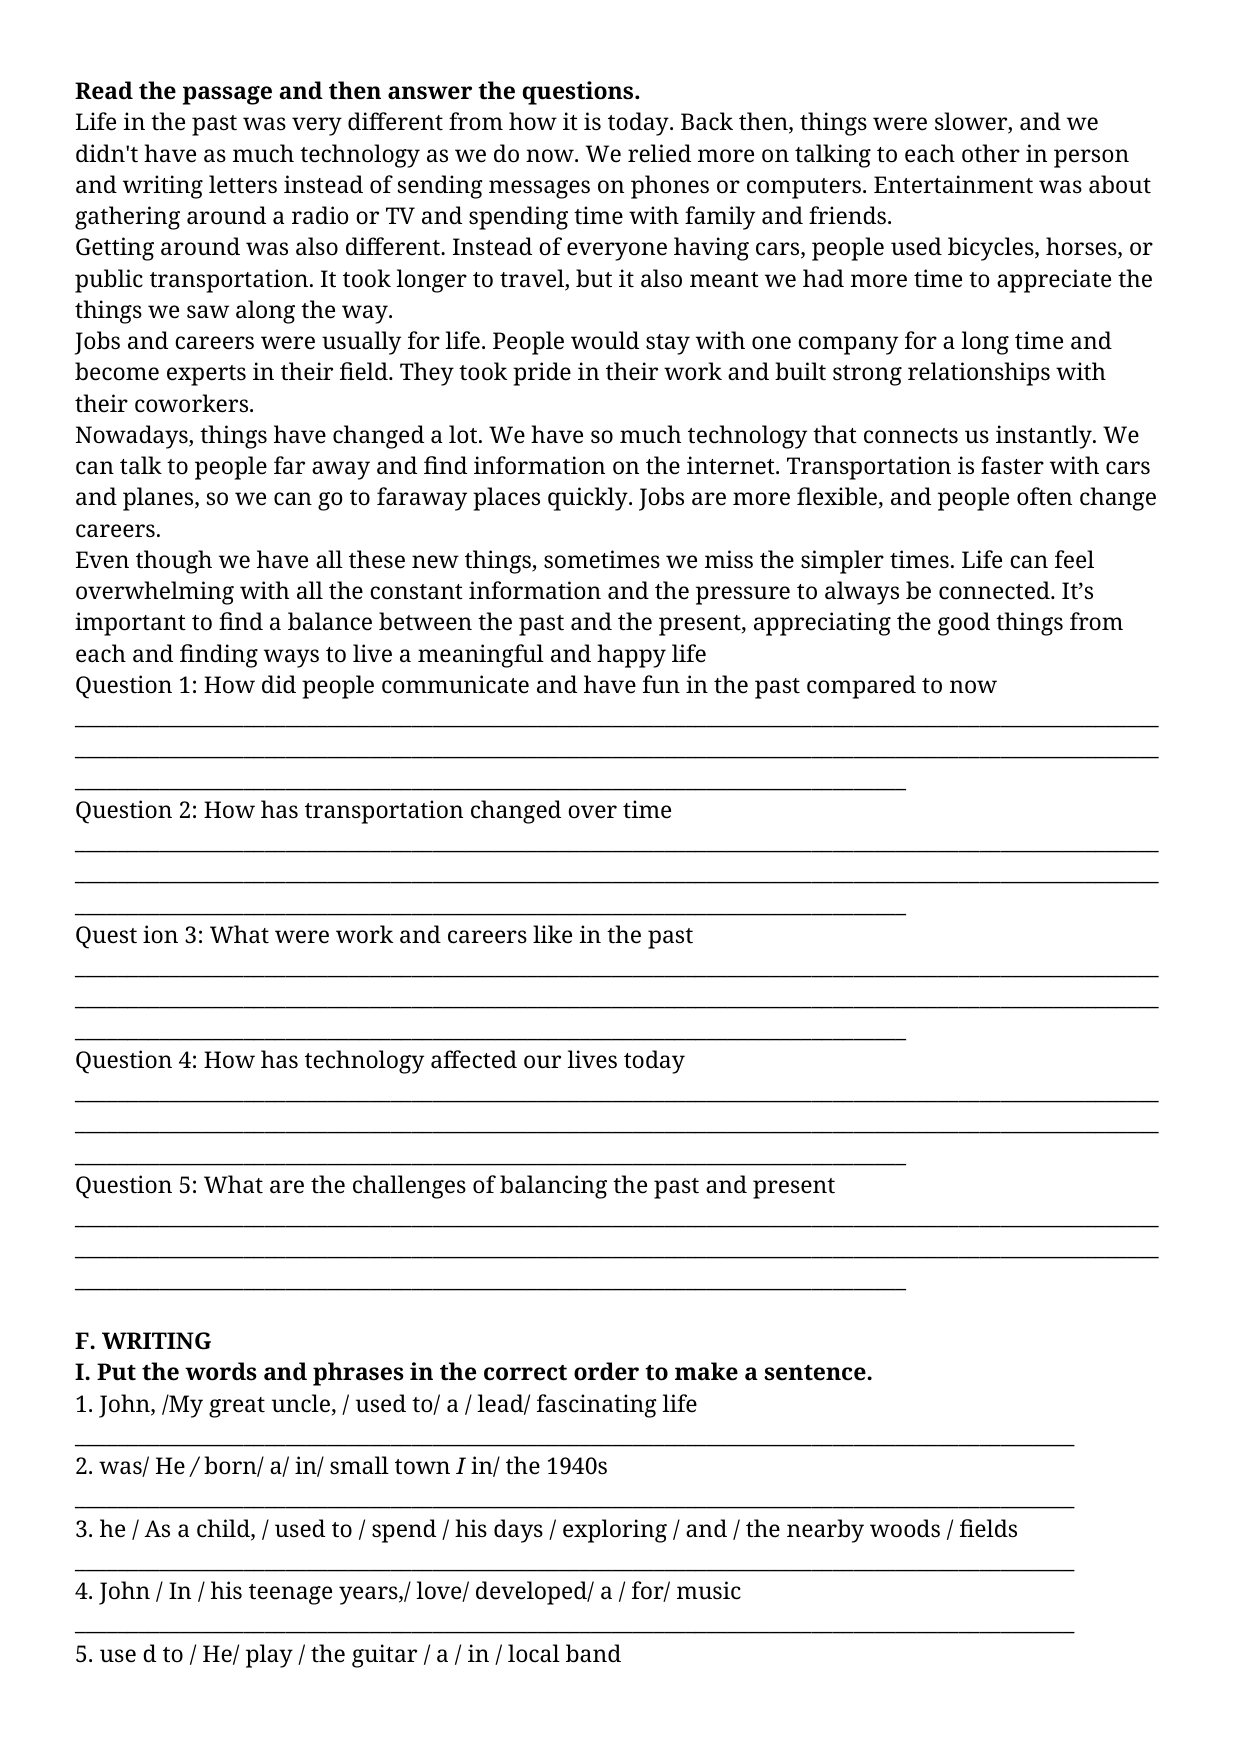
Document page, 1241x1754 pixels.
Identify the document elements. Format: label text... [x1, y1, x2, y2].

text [75, 1606, 1165, 1637]
text 3. he / As a child, / used to / spend / his days / exploring / and / the nearby woods / fields [75, 1512, 1165, 1544]
text Jobs and careers were usually for life. People would stay with one company for a long time and become experts in their field. They took pride in their work and built strong relationships with their coworkers. [75, 325, 1165, 419]
text 1. John, /My great uncle, / used to/ a / lead/ fascinating life [75, 1387, 1165, 1419]
text 5. use d to / He/ play / the guitar / a / in / local band [75, 1637, 1165, 1669]
text Quest ion 3: What were work and careers like in the past [75, 919, 1165, 950]
text _______________________________________________________________________________________________ [75, 1481, 1165, 1512]
text _______________________________________________________________________________________________ [75, 1419, 1165, 1450]
text Question 1: How did people communicate and have fun in the past compared to now [75, 669, 1165, 700]
text Even though we have all these new things, sometimes we miss the simpler times. Life can feel overwhelming with all the constant information and the pressure to always be connected. It’s important to find a balance between the past and the present, appreciating the good things from each and finding ways to live a meaningful and happy life [75, 544, 1165, 669]
text _____________________________________________________________________________________________________________________________________________________________________________________________________________________________________________________________________________________________ [75, 1200, 1165, 1294]
text 2. was/ He / born/ a/ in/ small town I in/ the 1940s [75, 1450, 1165, 1481]
text Question 5: What are the challenges of balancing the past and present [75, 1169, 1165, 1200]
text Question 4: How has technology affected our lives today [75, 1044, 1165, 1075]
text _____________________________________________________________________________________________________________________________________________________________________________________________________________________________________________________________________________________________ [75, 950, 1165, 1044]
text Read the passage and then answer the questions. [75, 75, 1165, 106]
text _____________________________________________________________________________________________________________________________________________________________________________________________________________________________________________________________________________________________ [75, 1075, 1165, 1169]
text _____________________________________________________________________________________________________________________________________________________________________________________________________________________________________________________________________________________________ [75, 825, 1165, 919]
text Getting around was also different. Instead of everyone having cars, people used bicycles, horses, or public transportation. It took longer to travel, but it also meant we had more time to appreciate the things we saw along the way. [75, 231, 1165, 325]
text Question 2: How has transportation changed over time [75, 794, 1165, 825]
text Life in the past was very different from how it is today. Back then, things were slower, and we didn't have as much technology as we do now. We relied more on talking to each other in person and writing letters instead of sending messages on phones or computers. Entertainment was about gathering around a radio or TV and spending time with family and friends. [75, 106, 1165, 231]
text F. WRITING [75, 1325, 1165, 1356]
text 4. John / In / his teenage years,/ love/ developed/ a / for/ music [75, 1575, 1165, 1606]
text I. Put the words and phrases in the correct order to make a sentence. [75, 1356, 1165, 1387]
text _______________________________________________________________________________________________ [75, 1544, 1165, 1575]
text _____________________________________________________________________________________________________________________________________________________________________________________________________________________________________________________________________________________________ [75, 700, 1165, 794]
text Nowadays, things have changed a lot. We have so much technology that connects us instantly. We can talk to people far away and find information on the internet. Transportation is faster with cars and planes, so we can go to faraway places quickly. Jobs are more flexible, and people often change careers. [75, 419, 1165, 544]
